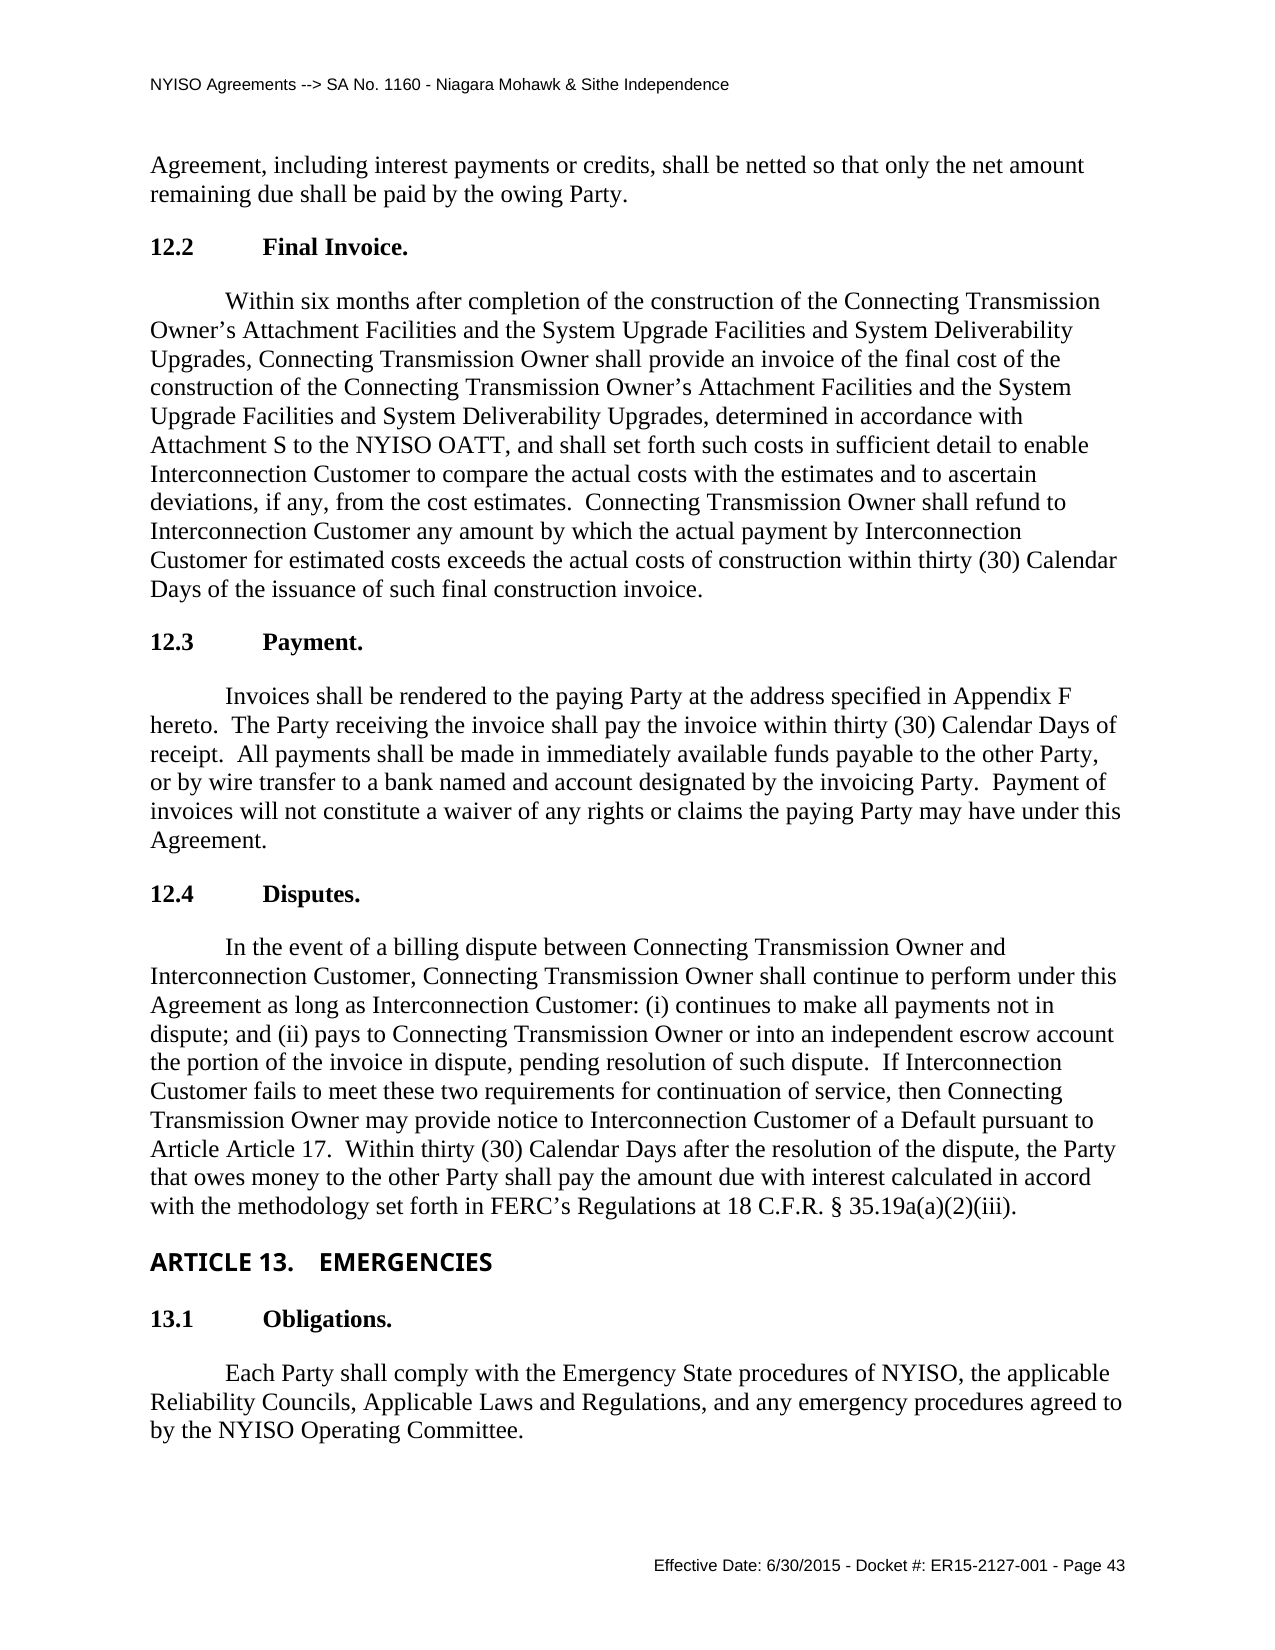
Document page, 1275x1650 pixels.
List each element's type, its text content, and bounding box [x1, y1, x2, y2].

text Invoices shall be rendered to the paying Party at the address specified in Appendix F hereto. The Party receiving the invoice shall pay the invoice within thirty (30) Calendar Days of receipt. All payments shall be made in immediately available funds payable to the other Party, or by wire transfer to a bank named and account designated by the invoicing Party. Payment of invoices will not constitute a waiver of any rights or claims the paying Party may have under this Agreement. [150, 681, 1125, 854]
text Each Party shall comply with the Emergency State procedures of NYISO, the applicable Reliability Councils, Applicable Laws and Regulations, and any emergency procedures agreed to by the NYISO Operating Committee. [150, 1358, 1125, 1444]
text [150, 150, 1125, 207]
text Within six months after completion of the construction of the Connecting Transmission Owner’s Attachment Facilities and the System Upgrade Facilities and System Deliverability Upgrades, Connecting Transmission Owner shall provide an invoice of the final cost of the construction of the Connecting Transmission Owner’s Attachment Facilities and the System Upgrade Facilities and System Deliverability Upgrades, determined in accordance with Attachment S to the NYISO OATT, and shall set forth such costs in sufficient detail to enable Interconnection Customer to compare the actual costs with the estimates and to ascertain deviations, if any, from the cost estimates. Connecting Transmission Owner shall refund to Interconnection Customer any amount by which the actual payment by Interconnection Customer for estimated costs exceeds the actual costs of construction within thirty (30) Calendar Days of the issuance of such final construction invoice. [150, 286, 1125, 602]
subtitle Final Invoice. [150, 232, 1125, 261]
subtitle Payment. [150, 627, 1125, 656]
subtitle EMERGENCIES [150, 1245, 1125, 1279]
subtitle Obligations. [150, 1304, 1125, 1333]
subtitle Disputes. [150, 879, 1125, 907]
text In the event of a billing dispute between Connecting Transmission Owner and Interconnection Customer, Connecting Transmission Owner shall continue to perform under this Agreement as long as Interconnection Customer: (i) continues to make all payments not in dispute; and (ii) pays to Connecting Transmission Owner or into an independent escrow account the portion of the invoice in dispute, pending resolution of such dispute. If Interconnection Customer fails to meet these two requirements for continuation of service, then Connecting Transmission Owner may provide notice to Interconnection Customer of a Default pursuant to Article 17. Within thirty (30) Calendar Days after the resolution of the dispute, the Party that owes money to the other Party shall pay the amount due with interest calculated in accord with the methodology set forth in FERC’s Regulations at 18 C.F.R. § 35.19a(a)(2)(iii). [150, 932, 1125, 1220]
